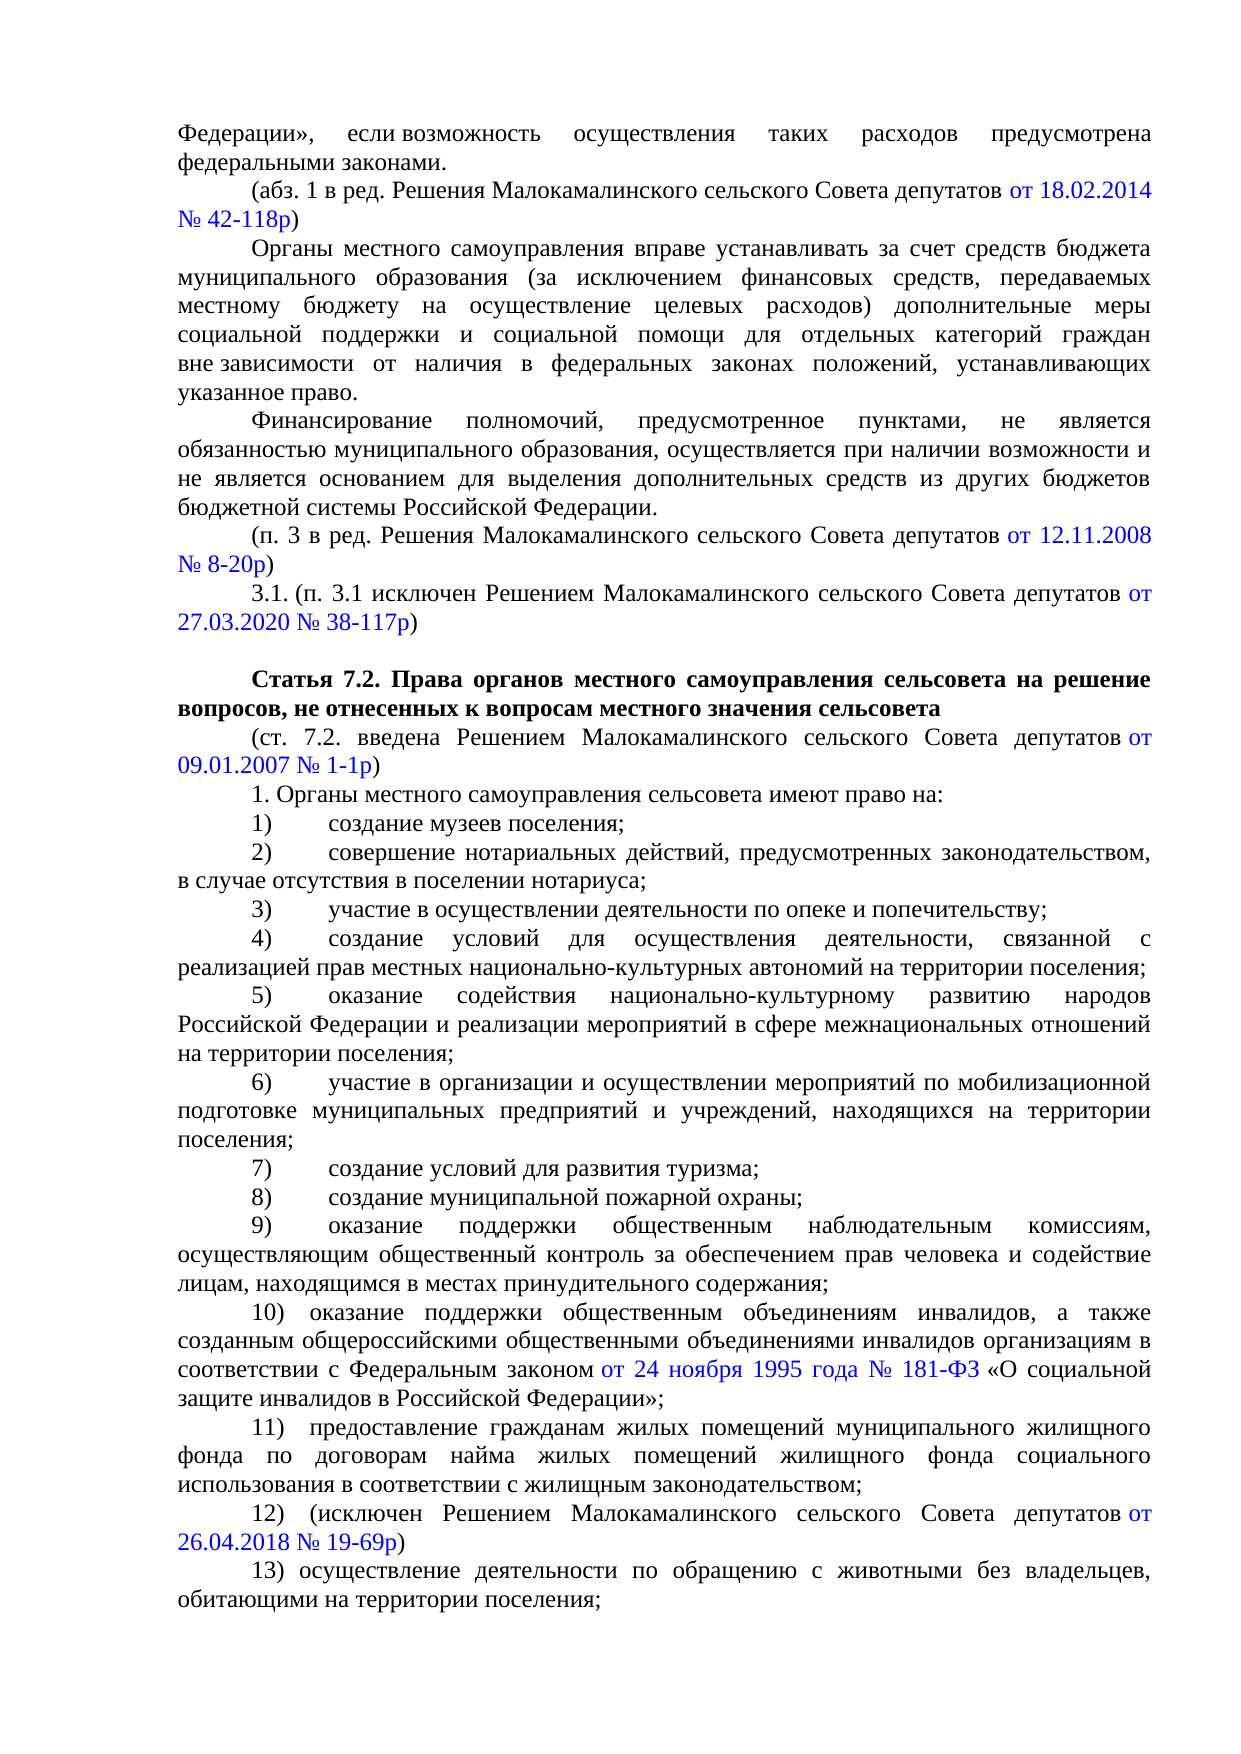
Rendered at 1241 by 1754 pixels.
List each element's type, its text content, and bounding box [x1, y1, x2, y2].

text 10) оказание поддержки общественным объединениям инвалидов, а также созданным общероссийскими общественными объединениями инвалидов организациям в соответствии с Федеральным законом от 24 ноября 1995 года № 181-ФЗ «О социальной защите инвалидов в Российской Федерации»; [177, 1297, 1152, 1412]
text (ст. 7.2. введена Решением Малокамалинского сельского Совета депутатов от 09.01.2007 № 1-1р) [177, 722, 1152, 779]
text 13) осуществление деятельности по обращению с животными без владельцев, обитающими на территории поселения; [177, 1556, 1152, 1613]
text 9) оказание поддержки общественным наблюдательным комиссиям, осуществляющим общественный контроль за обеспечением прав человека и содействие лицам, находящимся в местах принудительного содержания; [177, 1211, 1152, 1297]
text (абз. 1 в ред. Решения Малокамалинского сельского Совета депутатов от 18.02.2014 № 42-118р) [177, 176, 1152, 233]
text 3) участие в осуществлении деятельности по опеке и попечительству; [177, 894, 1152, 923]
text 5) оказание содействия национально-культурному развитию народов Российской Федерации и реализации мероприятий в сфере межнациональных отношений на территории поселения; [177, 981, 1152, 1067]
text 3.1. (п. 3.1 исключен Решением Малокамалинского сельского Совета депутатов от 27.03.2020 № 38-117р) [177, 578, 1152, 636]
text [177, 118, 1152, 176]
text 11) предоставление гражданам жилых помещений муниципального жилищного фонда по договорам найма жилых помещений жилищного фонда социального использования в соответствии с жилищным законодательством; [177, 1412, 1152, 1498]
text 1) создание музеев поселения; [177, 808, 1152, 837]
text Статья 7.2. Права органов местного самоуправления сельсовета на решение вопросов, не отнесенных к вопросам местного значения сельсовета [177, 664, 1152, 722]
text 2) совершение нотариальных действий, предусмотренных законодательством, в случае отсутствия в поселении нотариуса; [177, 837, 1152, 894]
text 6) участие в организации и осуществлении мероприятий по мобилизационной подготовке муниципальных предприятий и учреждений, находящихся на территории поселения; [177, 1067, 1152, 1153]
text 7) создание условий для развития туризма; [177, 1153, 1152, 1182]
text Органы местного самоуправления вправе устанавливать за счет средств бюджета муниципального образования (за исключением финансовых средств, передаваемых местному бюджету на осуществление целевых расходов) дополнительные меры социальной поддержки и социальной помощи для отдельных категорий граждан вне зависимости от наличия в федеральных законах положений, устанавливающих указанное право. [177, 233, 1152, 406]
text (п. 3 в ред. Решения Малокамалинского сельского Совета депутатов от 12.11.2008 № 8-20р) [177, 521, 1152, 578]
text 1. Органы местного самоуправления сельсовета имеют право на: [177, 779, 1152, 808]
text 12) (исключен Решением Малокамалинского сельского Совета депутатов от 26.04.2018 № 19-69р) [177, 1498, 1152, 1556]
text 4) создание условий для осуществления деятельности, связанной с реализацией прав местных национально-культурных автономий на территории поселения; [177, 923, 1152, 981]
text 8) создание муниципальной пожарной охраны; [177, 1182, 1152, 1211]
text Финансирование полномочий, предусмотренное пунктами, не является обязанностью муниципального образования, осуществляется при наличии возможности и не является основанием для выделения дополнительных средств из других бюджетов бюджетной системы Российской Федерации. [177, 406, 1152, 521]
